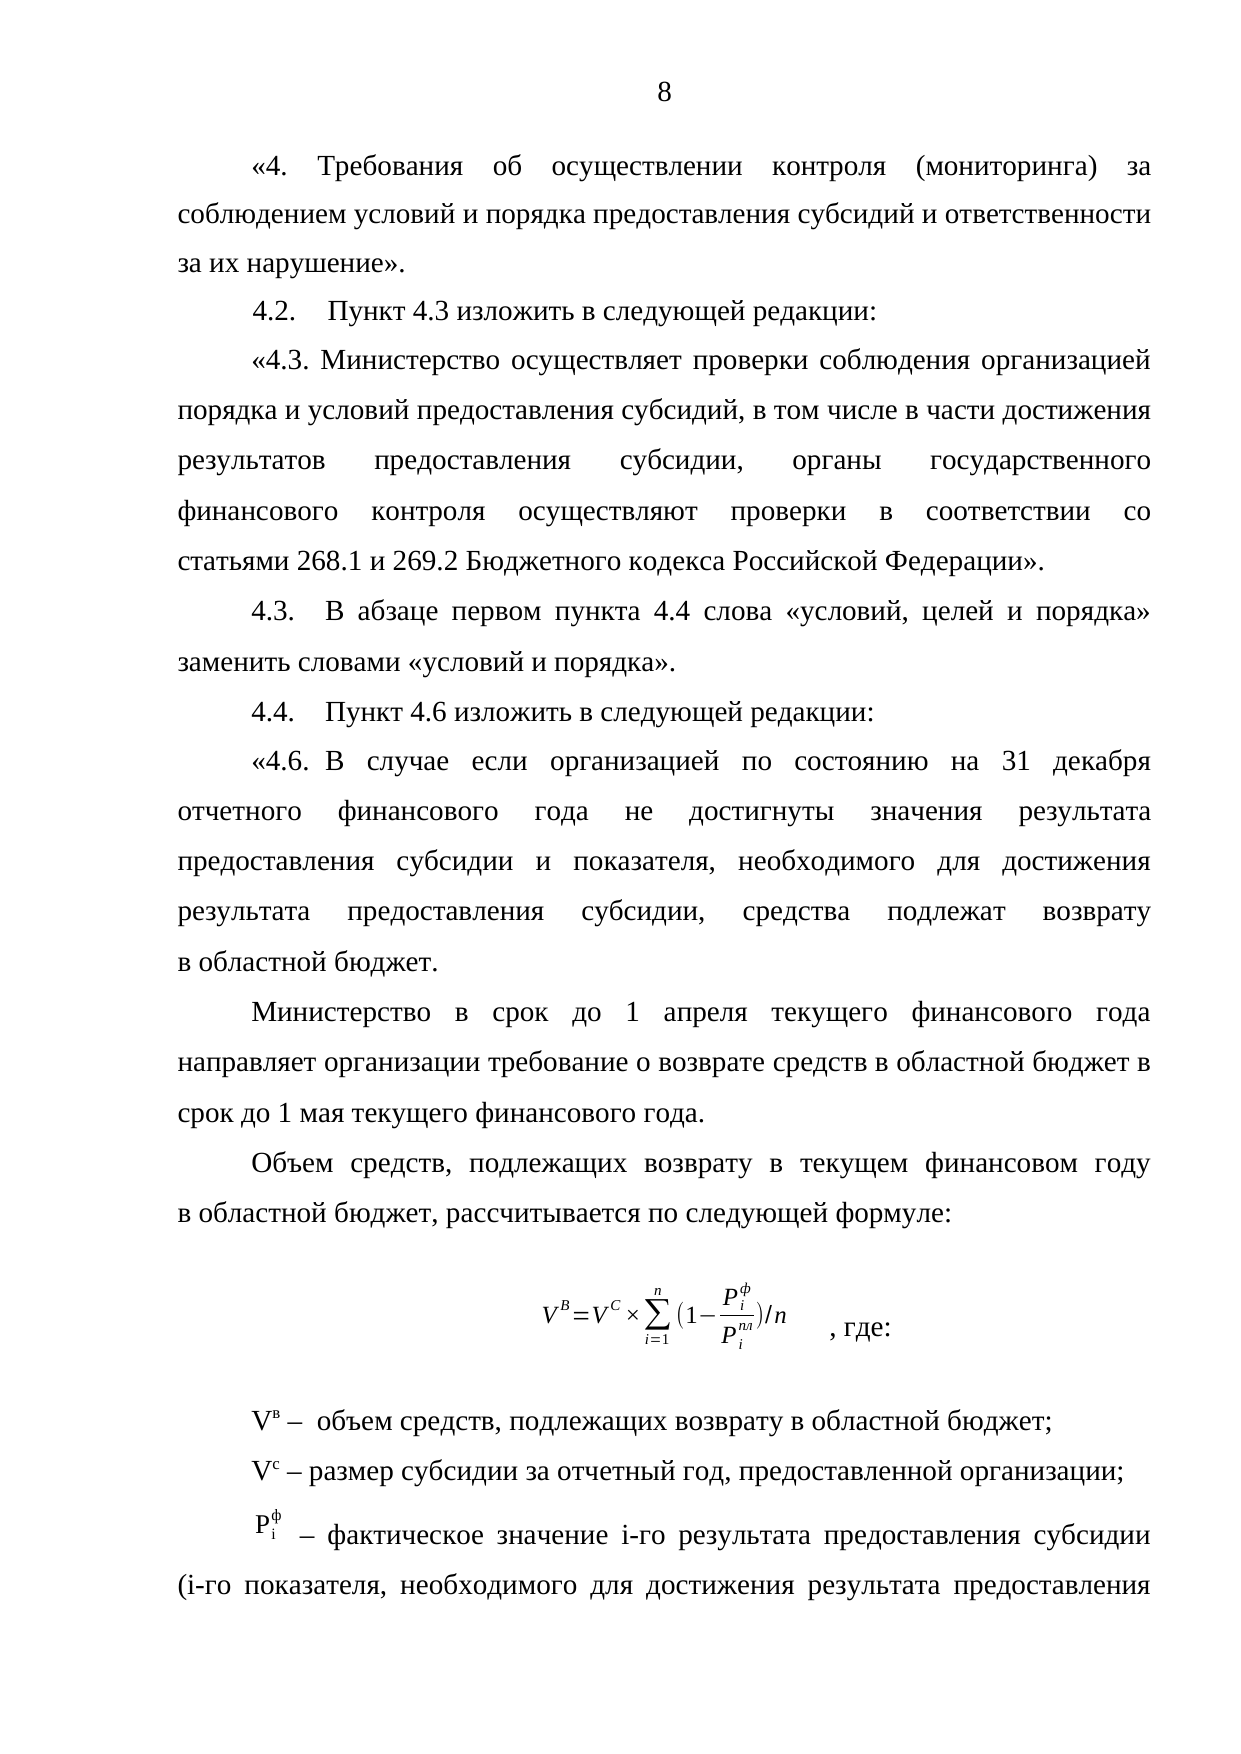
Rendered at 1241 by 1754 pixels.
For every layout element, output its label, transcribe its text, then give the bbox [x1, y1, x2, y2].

list В абзаце первом пункта 4.4 слова «условий, целей и порядка» заменить словами «условий и порядка». [177, 593, 1152, 677]
text Объем средств, подлежащих возврату в текущем финансовом году в областной бюджет, рассчитывается по следующей формуле: [177, 1145, 1152, 1229]
text Vс – размер субсидии за отчетный год, предоставленной организации; [177, 1453, 1152, 1487]
text «4. Требования об осуществлении контроля (мониторинга) за соблюдением условий и порядка предоставления субсидий и ответственности за их нарушение». [177, 148, 1152, 278]
text «4.6. В случае если организацией по состоянию на 31 декабря отчетного финансового года не достигнуты значения результата предоставления субсидии и показателя, необходимого для достижения результата предоставления субсидии, средства подлежат возврату в областной бюджет. [177, 743, 1152, 977]
text «4.3. Министерство осуществляет проверки соблюдения организацией порядка и условий предоставления субсидий, в том числе в части достижения результатов предоставления субсидии, органы государственного финансового контроля осуществляют проверки в соответствии со статьями 268.1 и 269.2 Бюджетного кодекса Российской Федерации». [177, 342, 1152, 577]
list Пункт 4.6 изложить в следующей редакции: [177, 694, 1152, 728]
list Пункт 4.3 изложить в следующей редакции: [252, 293, 1152, 327]
text Vв – объем средств, подлежащих возврату в областной бюджет; [177, 1403, 1152, 1437]
text Министерство в срок до 1 апреля текущего финансового года направляет организации требование о возврате средств в областной бюджет в срок до 1 мая текущего финансового года. [177, 994, 1152, 1128]
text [177, 1504, 1152, 1601]
